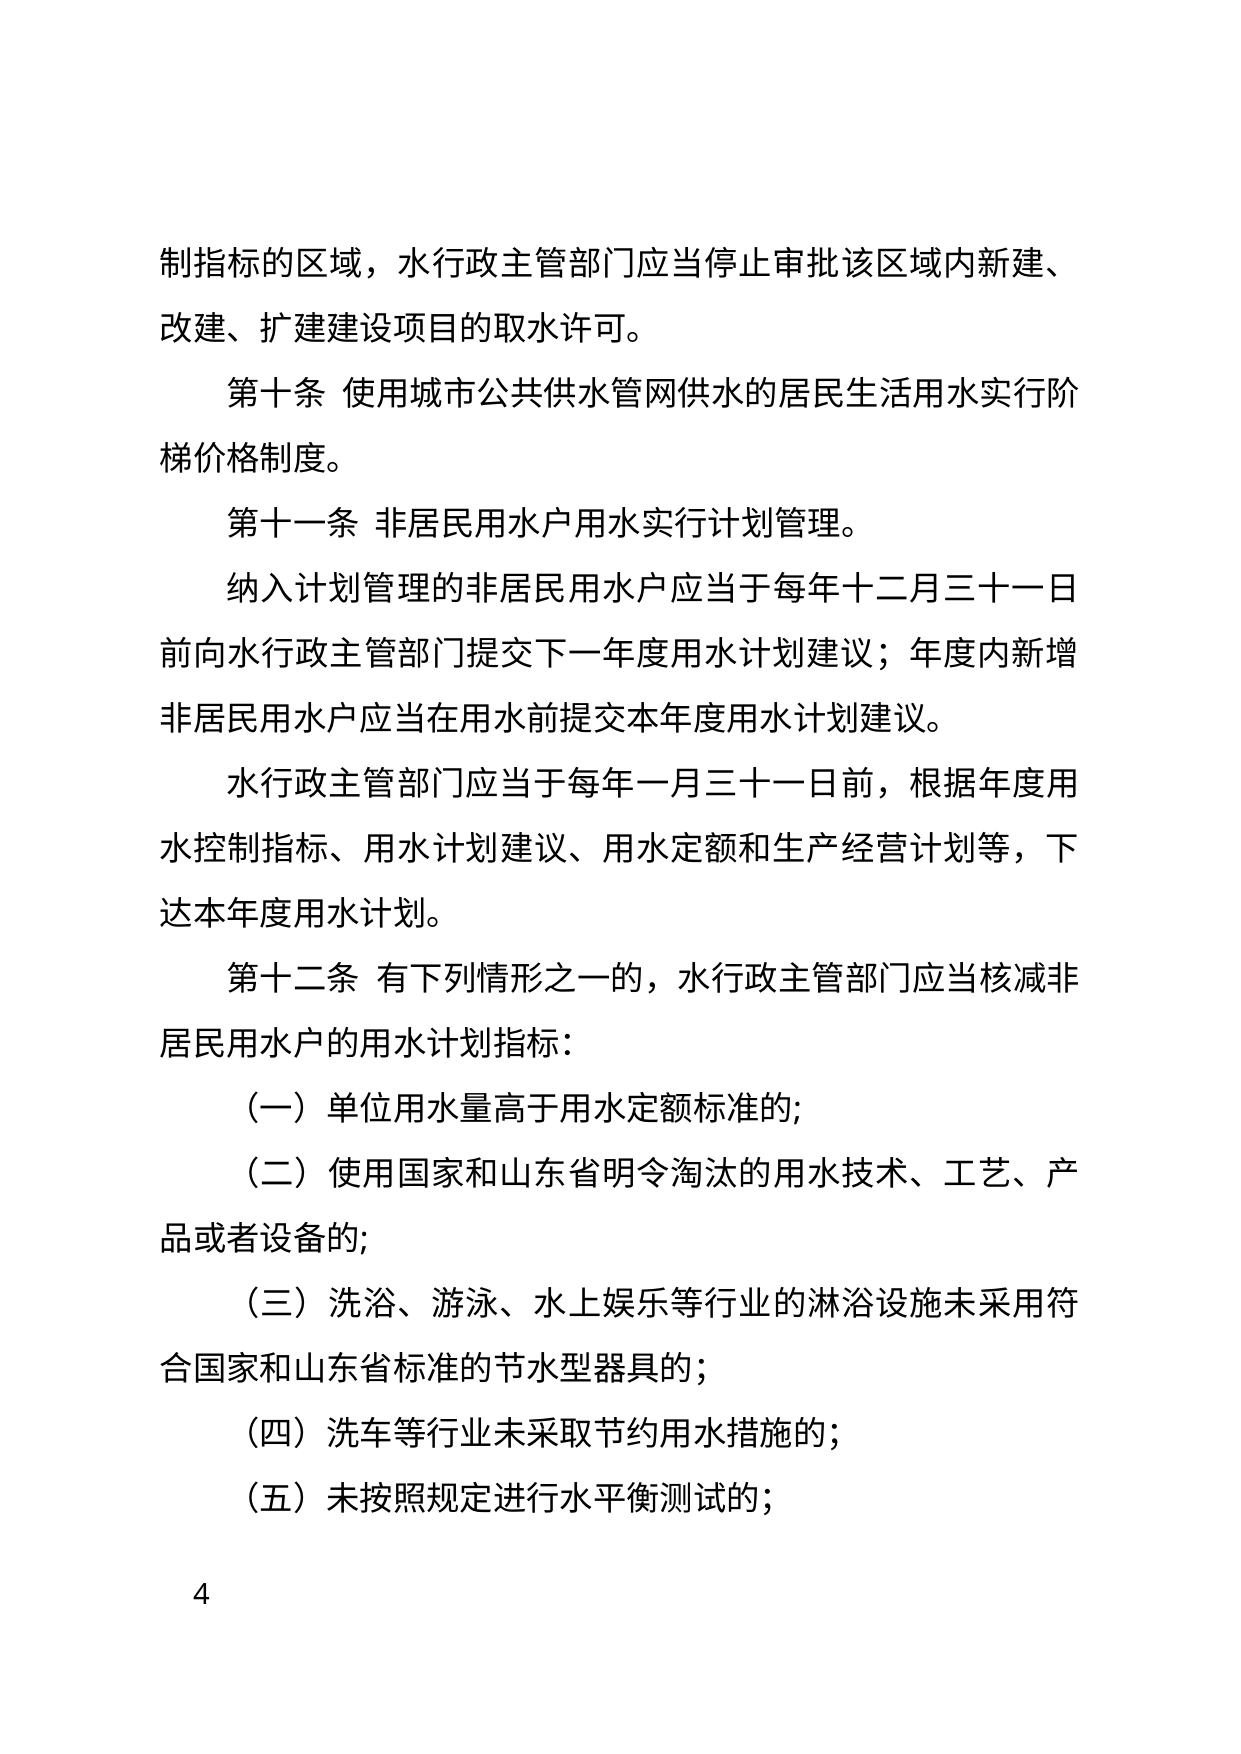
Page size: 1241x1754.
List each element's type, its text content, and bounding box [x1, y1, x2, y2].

text 第十条 使用城市公共供水管网供水的居民生活用水实行阶梯价格制度。 [159, 358, 1081, 488]
text （五）未按照规定进行水平衡测试的； [159, 1463, 1081, 1528]
text （三）洗浴、游泳、水上娱乐等行业的淋浴设施未采用符合国家和山东省标准的节水型器具的； [159, 1268, 1081, 1398]
text 第十二条 有下列情形之一的，水行政主管部门应当核减非居民用水户的用水计划指标： [159, 943, 1081, 1073]
text 纳入计划管理的非居民用水户应当于每年十二月三十一日前向水行政主管部门提交下一年度用水计划建议；年度内新增非居民用水户应当在用水前提交本年度用水计划建议。 [159, 553, 1081, 748]
text 水行政主管部门应当于每年一月三十一日前，根据年度用水控制指标、用水计划建议、用水定额和生产经营计划等，下达本年度用水计划。 [159, 748, 1081, 943]
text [159, 228, 1081, 358]
text 第十一条 非居民用水户用水实行计划管理。 [159, 488, 1081, 553]
text （二）使用国家和山东省明令淘汰的用水技术、工艺、产品或者设备的; [159, 1138, 1081, 1268]
text （一）单位用水量高于用水定额标准的; [159, 1073, 1081, 1138]
text （四）洗车等行业未采取节约用水措施的； [159, 1398, 1081, 1463]
